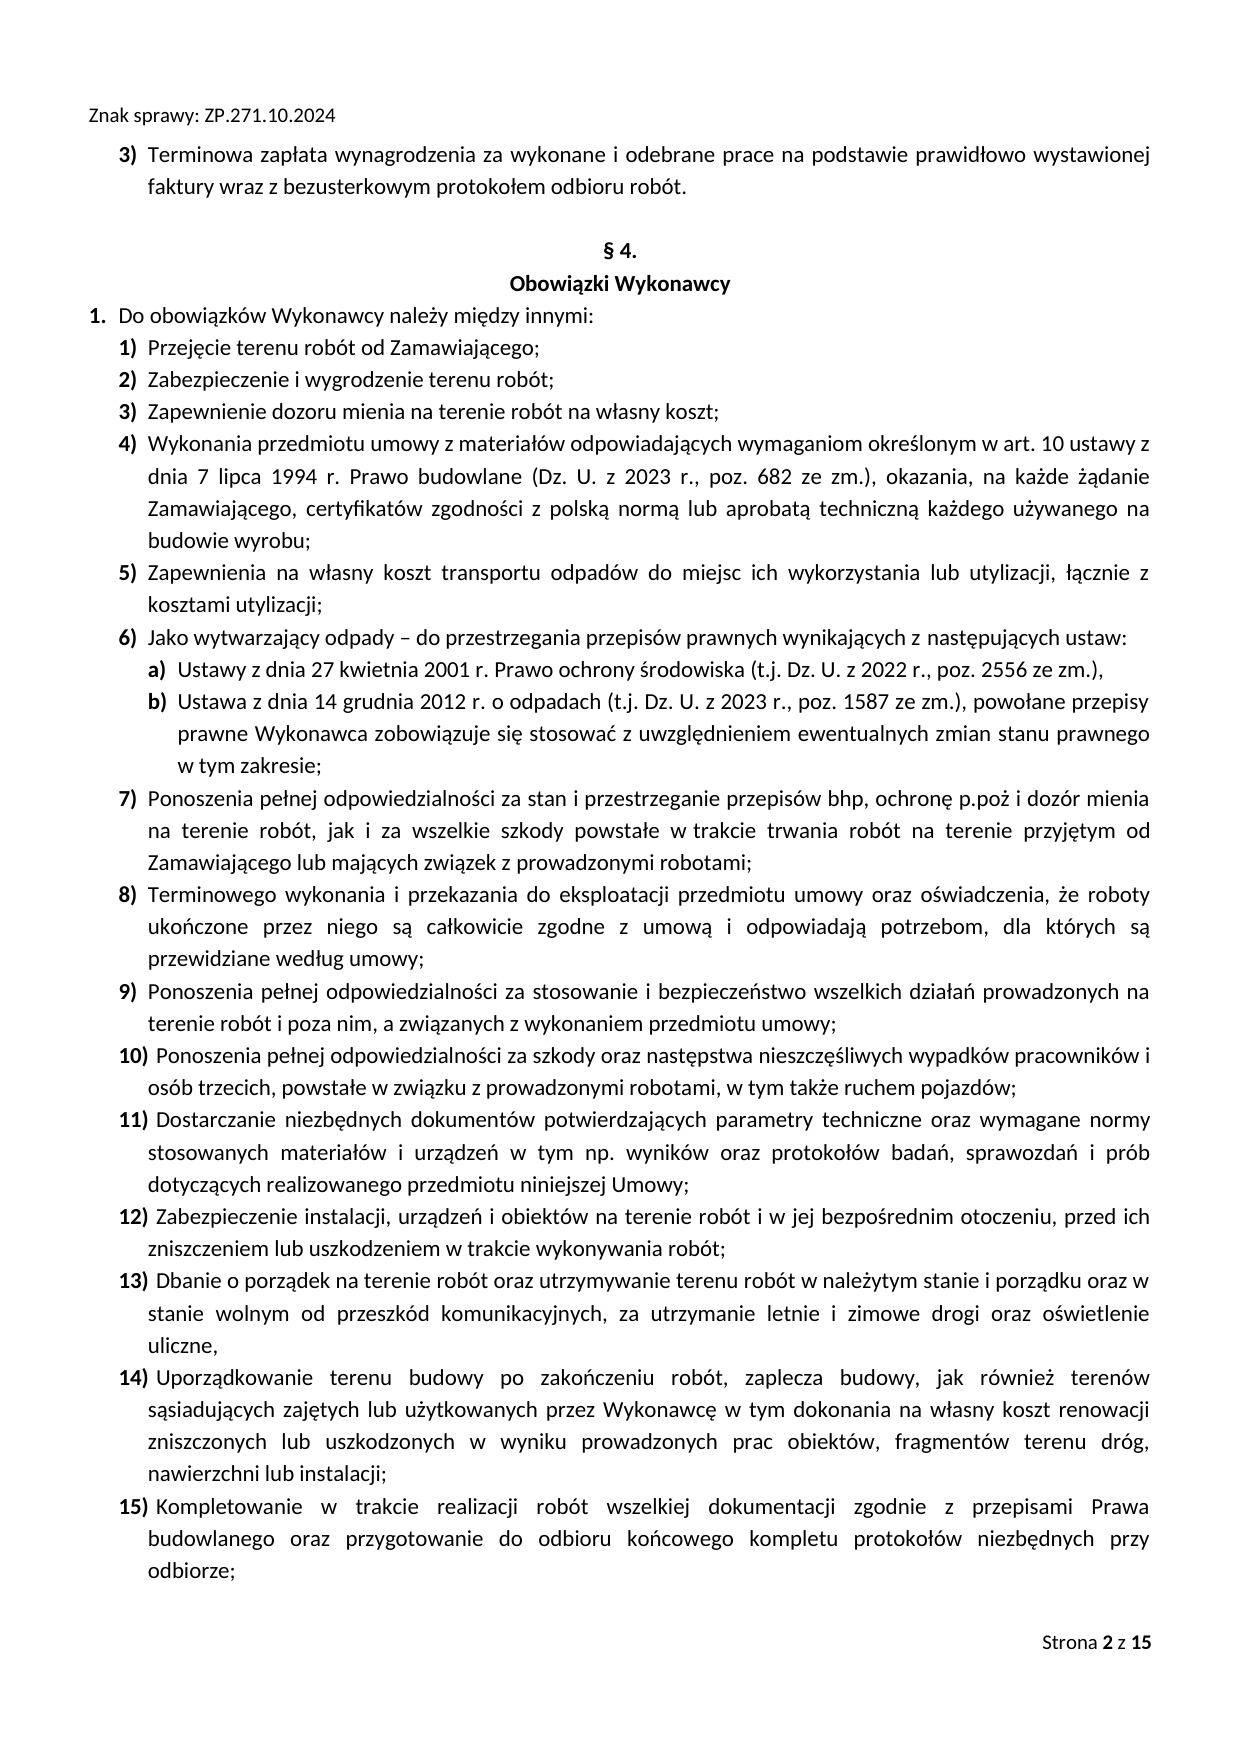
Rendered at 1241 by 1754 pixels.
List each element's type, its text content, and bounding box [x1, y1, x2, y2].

list Terminowego wykonania i przekazania do eksploatacji przedmiotu umowy oraz oświadczenia, że roboty ukończone przez niego są całkowicie zgodne z umową i odpowiadają potrzebom, dla których są przewidziane według umowy; [118, 880, 1152, 973]
list Ustawy z dnia 27 kwietnia 2001 r. Prawo ochrony środowiska (t.j. Dz. U. z 2022 r., poz. 2556 ze zm.), [148, 655, 1152, 683]
list Ponoszenia pełnej odpowiedzialności za szkody oraz następstwa nieszczęśliwych wypadków pracowników i osób trzecich, powstałe w związku z prowadzonymi robotami, w tym także ruchem pojazdów; [118, 1041, 1152, 1101]
list Ustawa z dnia 14 grudnia 2012 r. o odpadach (t.j. Dz. U. z 2023 r., poz. 1587 ze zm.), powołane przepisy prawne Wykonawca zobowiązuje się stosować z uwzględnieniem ewentualnych zmian stanu prawnego w tym zakresie; [148, 687, 1152, 779]
text Obowiązki Wykonawcy [89, 269, 1152, 297]
text § 4. [89, 236, 1152, 264]
list Ponoszenia pełnej odpowiedzialności za stosowanie i bezpieczeństwo wszelkich działań prowadzonych na terenie robót i poza nim, a związanych z wykonaniem przedmiotu umowy; [118, 977, 1152, 1037]
list Wykonania przedmiotu umowy z materiałów odpowiadających wymaganiom określonym w art. 10 ustawy z dnia 7 lipca 1994 r. Prawo budowlane (Dz. U. z 2023 r., poz. 682 ze zm.), okazania, na każde żądanie Zamawiającego, certyfikatów zgodności z polską normą lub aprobatą techniczną każdego używanego na budowie wyrobu; [118, 429, 1152, 554]
list Dbanie o porządek na terenie robót oraz utrzymywanie terenu robót w należytym stanie i porządku oraz w stanie wolnym od przeszkód komunikacyjnych, za utrzymanie letnie i zimowe drogi oraz oświetlenie uliczne, [118, 1266, 1152, 1359]
list Terminowa zapłata wynagrodzenia za wykonane i odebrane prace na podstawie prawidłowo wystawionej faktury wraz z bezusterkowym protokołem odbioru robót. [118, 140, 1152, 200]
list Uporządkowanie terenu budowy po zakończeniu robót, zaplecza budowy, jak również terenów sąsiadujących zajętych lub użytkowanych przez Wykonawcę w tym dokonania na własny koszt renowacji zniszczonych lub uszkodzonych w wyniku prowadzonych prac obiektów, fragmentów terenu dróg, nawierzchni lub instalacji; [118, 1363, 1152, 1488]
list Zapewnienia na własny koszt transportu odpadów do miejsc ich wykorzystania lub utylizacji, łącznie z kosztami utylizacji; [118, 558, 1152, 618]
list Dostarczanie niezbędnych dokumentów potwierdzających parametry techniczne oraz wymagane normy stosowanych materiałów i urządzeń w tym np. wyników oraz protokołów badań, sprawozdań i prób dotyczących realizowanego przedmiotu niniejszej Umowy; [118, 1106, 1152, 1198]
list Jako wytwarzający odpady – do przestrzegania przepisów prawnych wynikających z następujących ustaw: [118, 623, 1152, 651]
list Ponoszenia pełnej odpowiedzialności za stan i przestrzeganie przepisów bhp, ochronę p.poż i dozór mienia na terenie robót, jak i za wszelkie szkody powstałe w trakcie trwania robót na terenie przyjętym od Zamawiającego lub mających związek z prowadzonymi robotami; [118, 784, 1152, 876]
list Zapewnienie dozoru mienia na terenie robót na własny koszt; [118, 397, 1152, 425]
list Przejęcie terenu robót od Zamawiającego; [118, 333, 1152, 361]
list Do obowiązków Wykonawcy należy między innymi: [89, 301, 1152, 329]
list Zabezpieczenie instalacji, urządzeń i obiektów na terenie robót i w jej bezpośrednim otoczeniu, przed ich zniszczeniem lub uszkodzeniem w trakcie wykonywania robót; [118, 1202, 1152, 1262]
list Kompletowanie w trakcie realizacji robót wszelkiej dokumentacji zgodnie z przepisami Prawa budowlanego oraz przygotowanie do odbioru końcowego kompletu protokołów niezbędnych przy odbiorze; [118, 1492, 1152, 1584]
list Zabezpieczenie i wygrodzenie terenu robót; [118, 365, 1152, 393]
